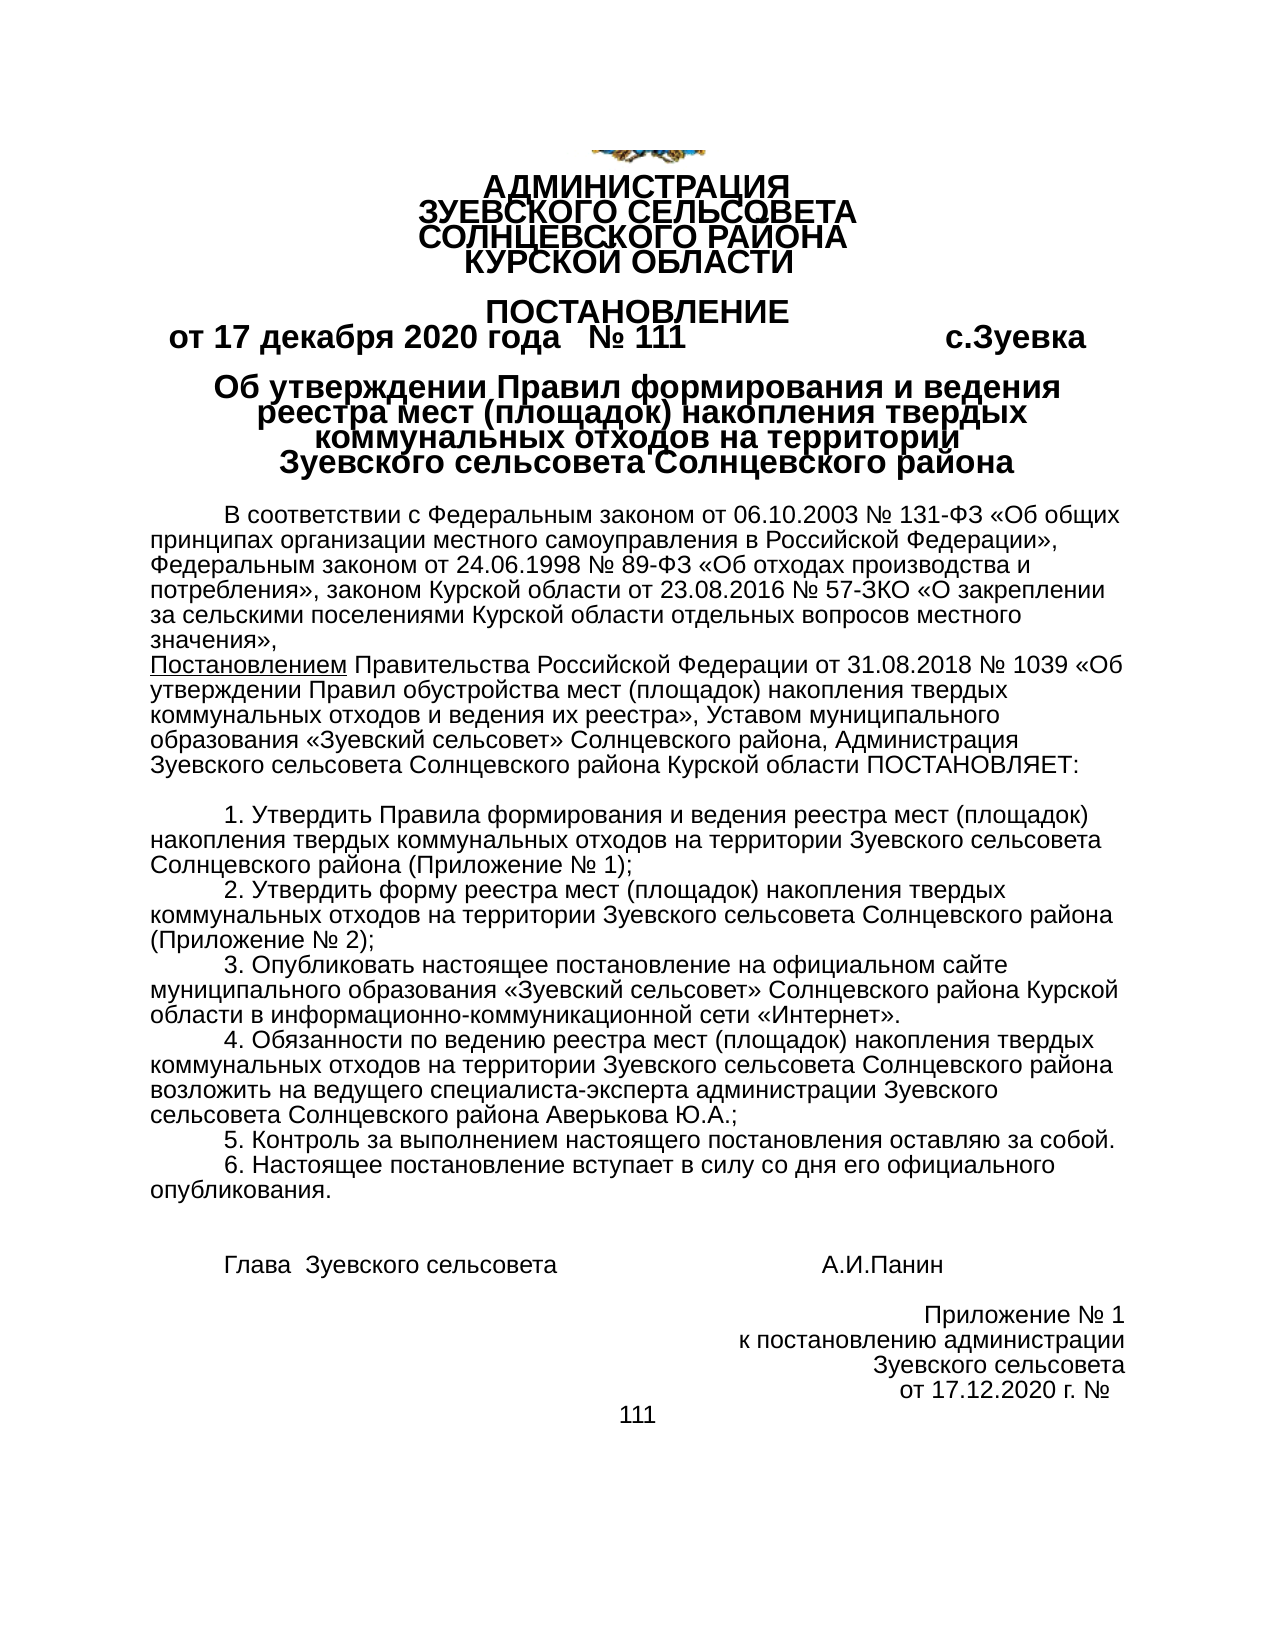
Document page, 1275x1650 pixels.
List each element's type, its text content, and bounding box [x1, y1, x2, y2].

text 6. Настоящее постановление вступает в силу со дня его официального опубликования. [150, 1154, 1125, 1204]
text Об утверждении Правил формирования и ведения [647, 379, 1125, 404]
text от 17 декабря 2020 года № 111 с.Зуевка [150, 329, 1125, 354]
text реестра мест (площадок) накопления твердых [150, 404, 489, 429]
text АДМИНИСТРАЦИЯ [527, 179, 738, 204]
text ПОСТАНОВЛЕНИЕ [150, 304, 1125, 329]
text Постановлением Правительства Российской Федерации от 31.08.2018 № 1039 «Об утверждении Правил обустройства мест (площадок) накопления твердых коммунальных отходов и ведения их реестра», Уставом муниципального образования «Зуевский сельсовет» Солнцевского района, Администрация Зуевского сельсовета Солнцевского района Курской области ПОСТАНОВЛЯЕТ: [150, 654, 1125, 779]
text 4. Обязанности по ведению реестра мест (площадок) накопления твердых коммунальных отходов на территории Зуевского сельсовета Солнцевского района возложить на ведущего специалиста-эксперта администрации Зуевского сельсовета Солнцевского района Аверькова Ю.А.; [150, 1029, 1125, 1129]
text реестра мест (площадок) накопления твердых [667, 404, 1125, 429]
text В соответствии с Федеральным законом от 06.10.2003 № 131-ФЗ «Об общих принципах организации местного самоуправления в Российской Федерации», Федеральным законом от 24.06.1998 № 89-ФЗ «Об отходах производства и потребления», законом Курской области от 23.08.2016 № 57-ЗКО «О закреплении за сельскими поселениями Курской области отдельных вопросов местного значения», [150, 504, 1125, 654]
text КУРСКОЙ ОБЛАСТИ [150, 254, 1125, 279]
text к постановлению администрации [150, 1329, 1125, 1354]
text от 17.12.2020 г. № 111 [150, 1379, 1125, 1429]
text 2. Утвердить форму реестра мест (площадок) накопления твердых коммунальных отходов на территории Зуевского сельсовета Солнцевского района (Приложение № 2); [150, 879, 1125, 954]
text ЗУЕВСКОГО СЕЛЬСОВЕТА СОЛНЦЕВСКОГО РАЙОНА [150, 204, 1125, 254]
text АДМИНИСТРАЦИЯ [150, 179, 514, 204]
text Зуевского сельсовета Солнцевского района [150, 454, 901, 479]
text коммунальных отходов на территории [150, 429, 661, 454]
text Зуевского сельсовета [150, 1354, 1125, 1379]
text коммунальных отходов на территории [665, 429, 1125, 454]
text Приложение № 1 [150, 1304, 1125, 1329]
text реестра мест (площадок) накопления твердых [489, 404, 666, 429]
text Об утверждении Правил формирования и ведения [150, 379, 642, 404]
text АДМИНИСТРАЦИЯ [739, 179, 1125, 204]
text 3. Опубликовать настоящее постановление на официальном сайте муниципального образования «Зуевский сельсовет» Солнцевского района Курской области в информационно-коммуникационной сети «Интернет». [150, 954, 1125, 1029]
text 5. Контроль за выполнением настоящего постановления оставляю за собой. [150, 1129, 1125, 1154]
text 1. Утвердить Правила формирования и ведения реестра мест (площадок) накопления твердых коммунальных отходов на территории Зуевского сельсовета Солнцевского района (Приложение № 1); [150, 804, 1125, 879]
text Глава Зуевского сельсовета А.И.Панин [150, 1254, 1125, 1279]
text Зуевского сельсовета Солнцевского района [902, 454, 1125, 479]
